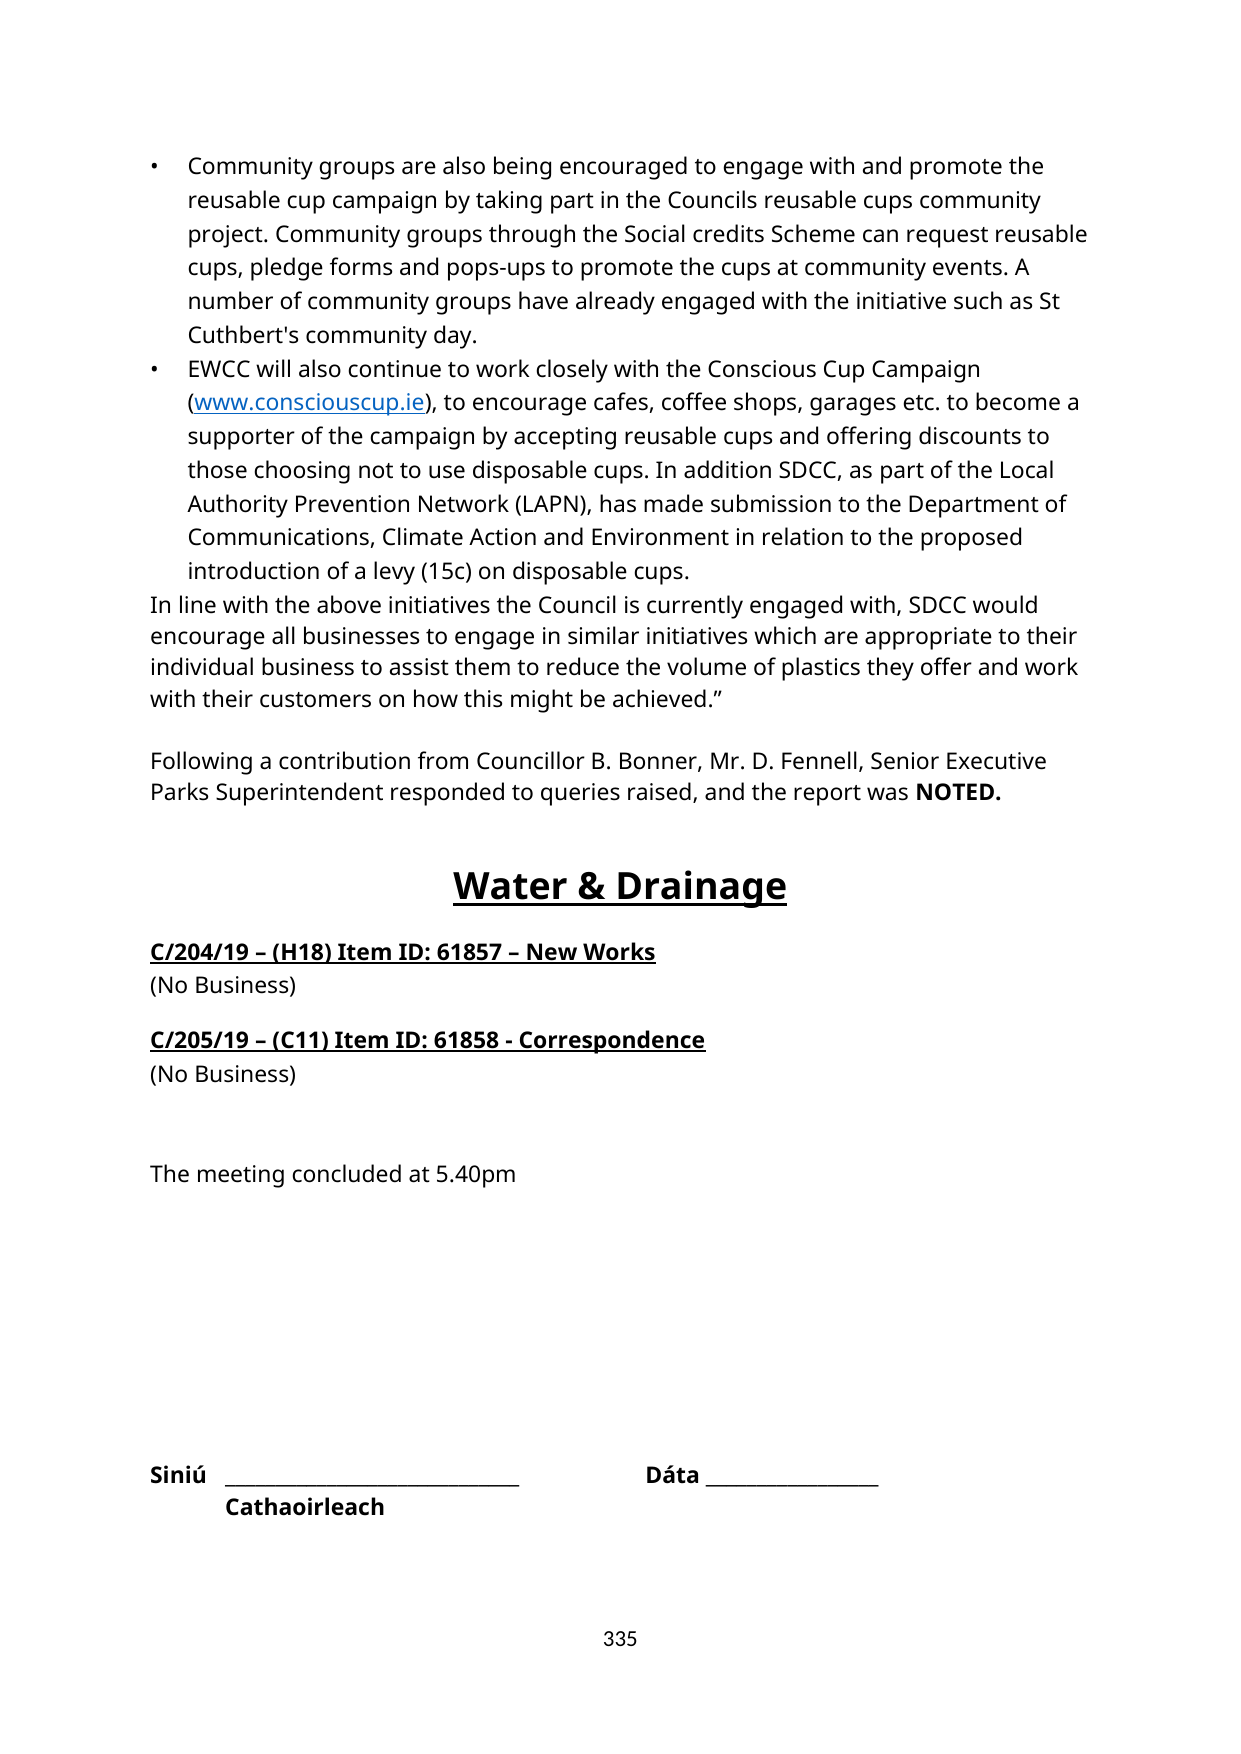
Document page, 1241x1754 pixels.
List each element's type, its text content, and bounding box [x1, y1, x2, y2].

subtitle Water & Drainage [150, 859, 1090, 911]
subtitle C/204/19 – (H18) Item ID: 61857 – New Works [150, 936, 1090, 967]
subtitle C/205/19 – (C11) Item ID: 61858 - Correspondence [150, 1024, 1090, 1055]
list Community groups are also being encouraged to engage with and promote the reusable cup campaign by taking part in the Councils reusable cups community project. Community groups through the Social credits Scheme can request reusable cups, pledge forms and pops-ups to promote the cups at community events. A number of community groups have already engaged with the initiative such as St Cuthbert's community day. [150, 150, 1090, 350]
list EWCC will also continue to work closely with the Conscious Cup Campaign (www.consciouscup.ie), to encourage cafes, coffee shops, garages etc. to become a supporter of the campaign by accepting reusable cups and offering discounts to those choosing not to use disposable cups. In addition SDCC, as part of the Local Authority Prevention Network (LAPN), has made submission to the Department of Communications, Climate Action and Environment in relation to the proposed introduction of a levy (15c) on disposable cups. [150, 352, 1090, 586]
text Siniú _____________________________ Dáta _________________ [150, 1459, 1090, 1491]
text Cathaoirleach [150, 1491, 1090, 1522]
text The meeting concluded at 5.40pm [150, 1158, 1090, 1190]
text (No Business) [150, 969, 1090, 1001]
text (No Business) [150, 1058, 1090, 1089]
text In line with the above initiatives the Council is currently engaged with, SDCC would encourage all businesses to engage in similar initiatives which are appropriate to their individual business to assist them to reduce the volume of plastics they offer and work with their customers on how this might be achieved.” [150, 589, 1090, 714]
text Following a contribution from Councillor B. Bonner, Mr. D. Fennell, Senior Executive Parks Superintendent responded to queries raised, and the report was NOTED. [150, 745, 1090, 807]
